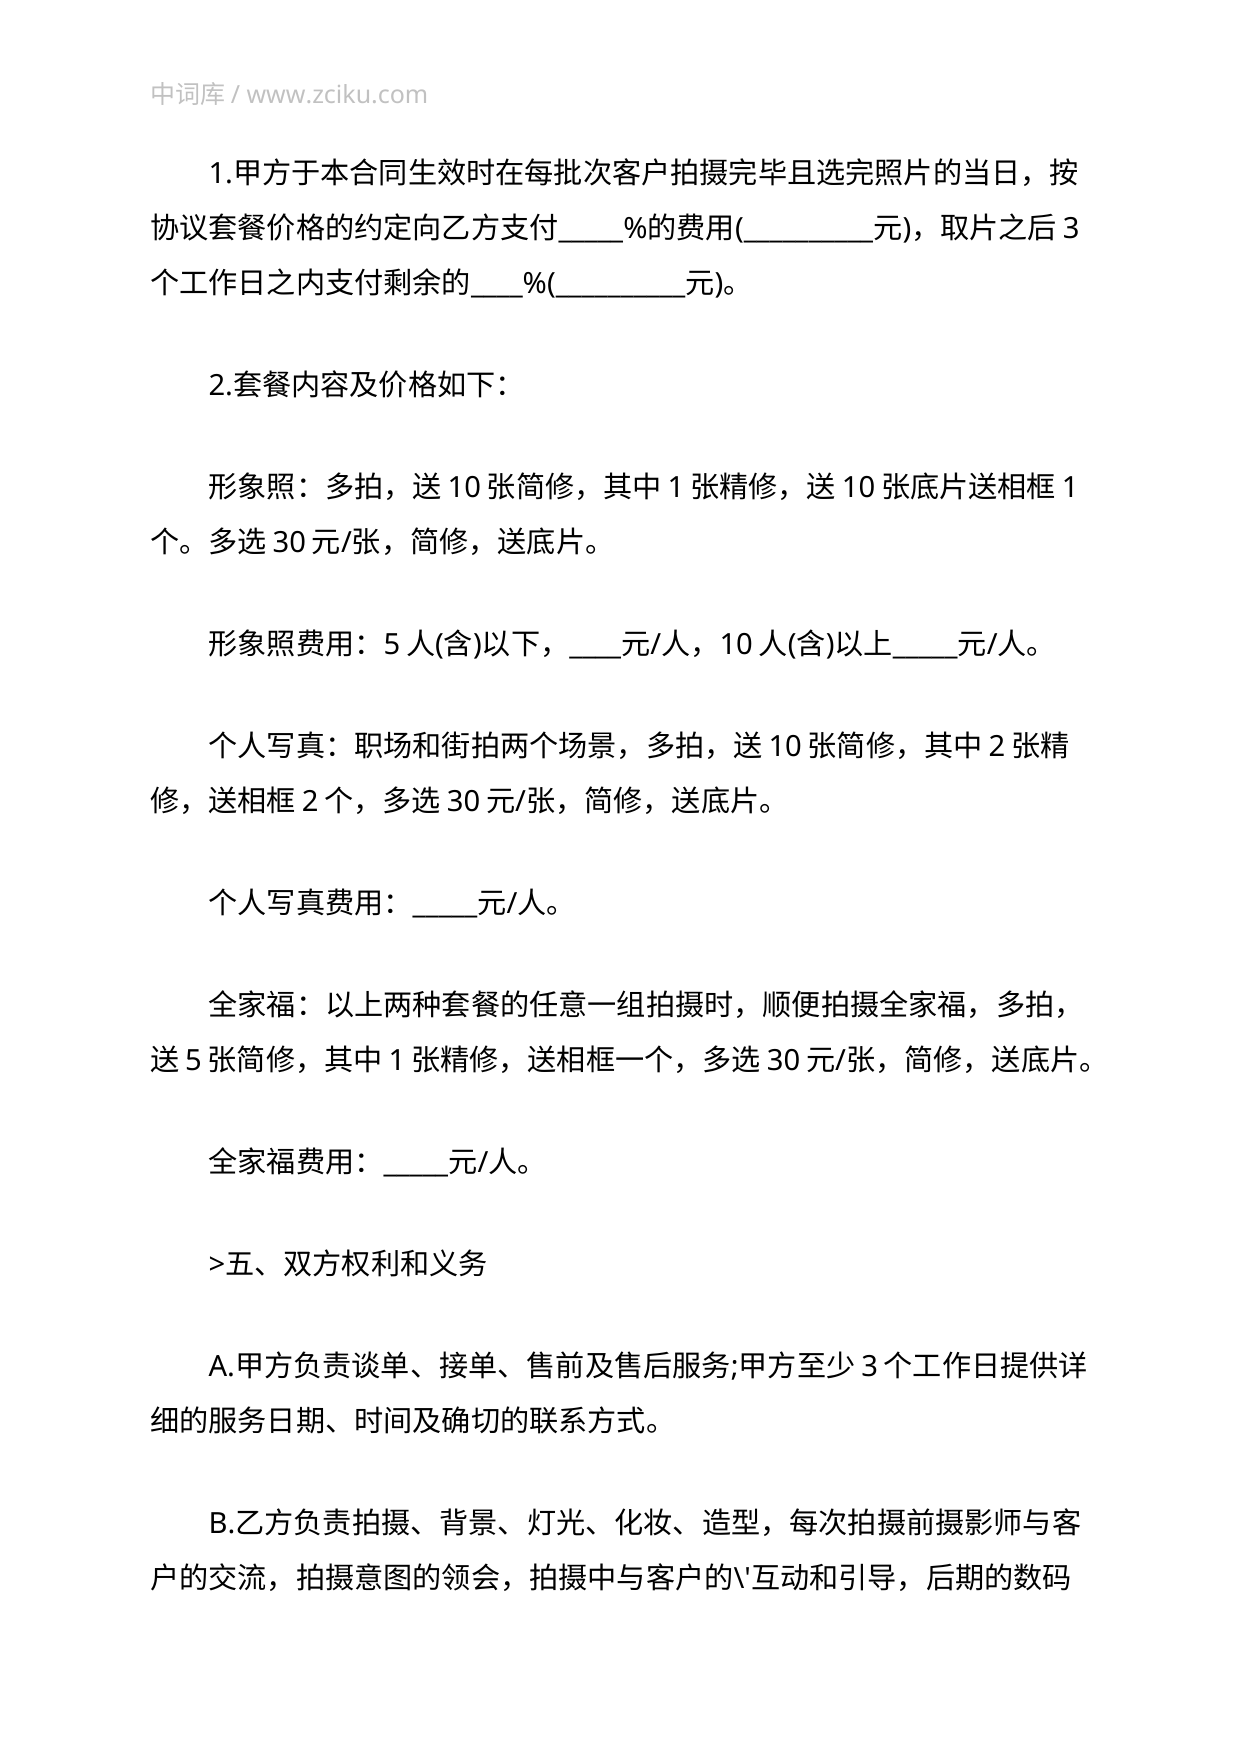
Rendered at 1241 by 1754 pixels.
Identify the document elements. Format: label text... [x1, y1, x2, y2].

text 全家福：以上两种套餐的任意一组拍摄时，顺便拍摄全家福，多拍，送5张简修，其中1张精修，送相框一个，多选30元/张，简修，送底片。 [150, 982, 1090, 1079]
text >五、双方权利和义务 [150, 1241, 1090, 1283]
text 2.套餐内容及价格如下： [150, 362, 1090, 404]
text 形象照：多拍，送10张简修，其中1张精修，送10张底片送相框1个。多选30元/张，简修，送底片。 [150, 464, 1090, 561]
text 个人写真费用：_____元/人。 [150, 880, 1090, 922]
text 个人写真：职场和街拍两个场景，多拍，送10张简修，其中2张精修，送相框2个，多选30元/张，简修，送底片。 [150, 723, 1090, 820]
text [150, 1499, 1090, 1597]
text 1.甲方于本合同生效时在每批次客户拍摄完毕且选完照片的当日，按协议套餐价格的约定向乙方支付_____%的费用(__________元)，取片之后3个工作日之内支付剩余的____%(__________元)。 [150, 150, 1090, 302]
text 形象照费用：5人(含)以下，____元/人，10人(含)以上_____元/人。 [150, 621, 1090, 663]
text A.甲方负责谈单、接单、售前及售后服务;甲方至少3个工作日提供详细的服务日期、时间及确切的联系方式。 [150, 1343, 1090, 1440]
text 全家福费用：_____元/人。 [150, 1139, 1090, 1181]
